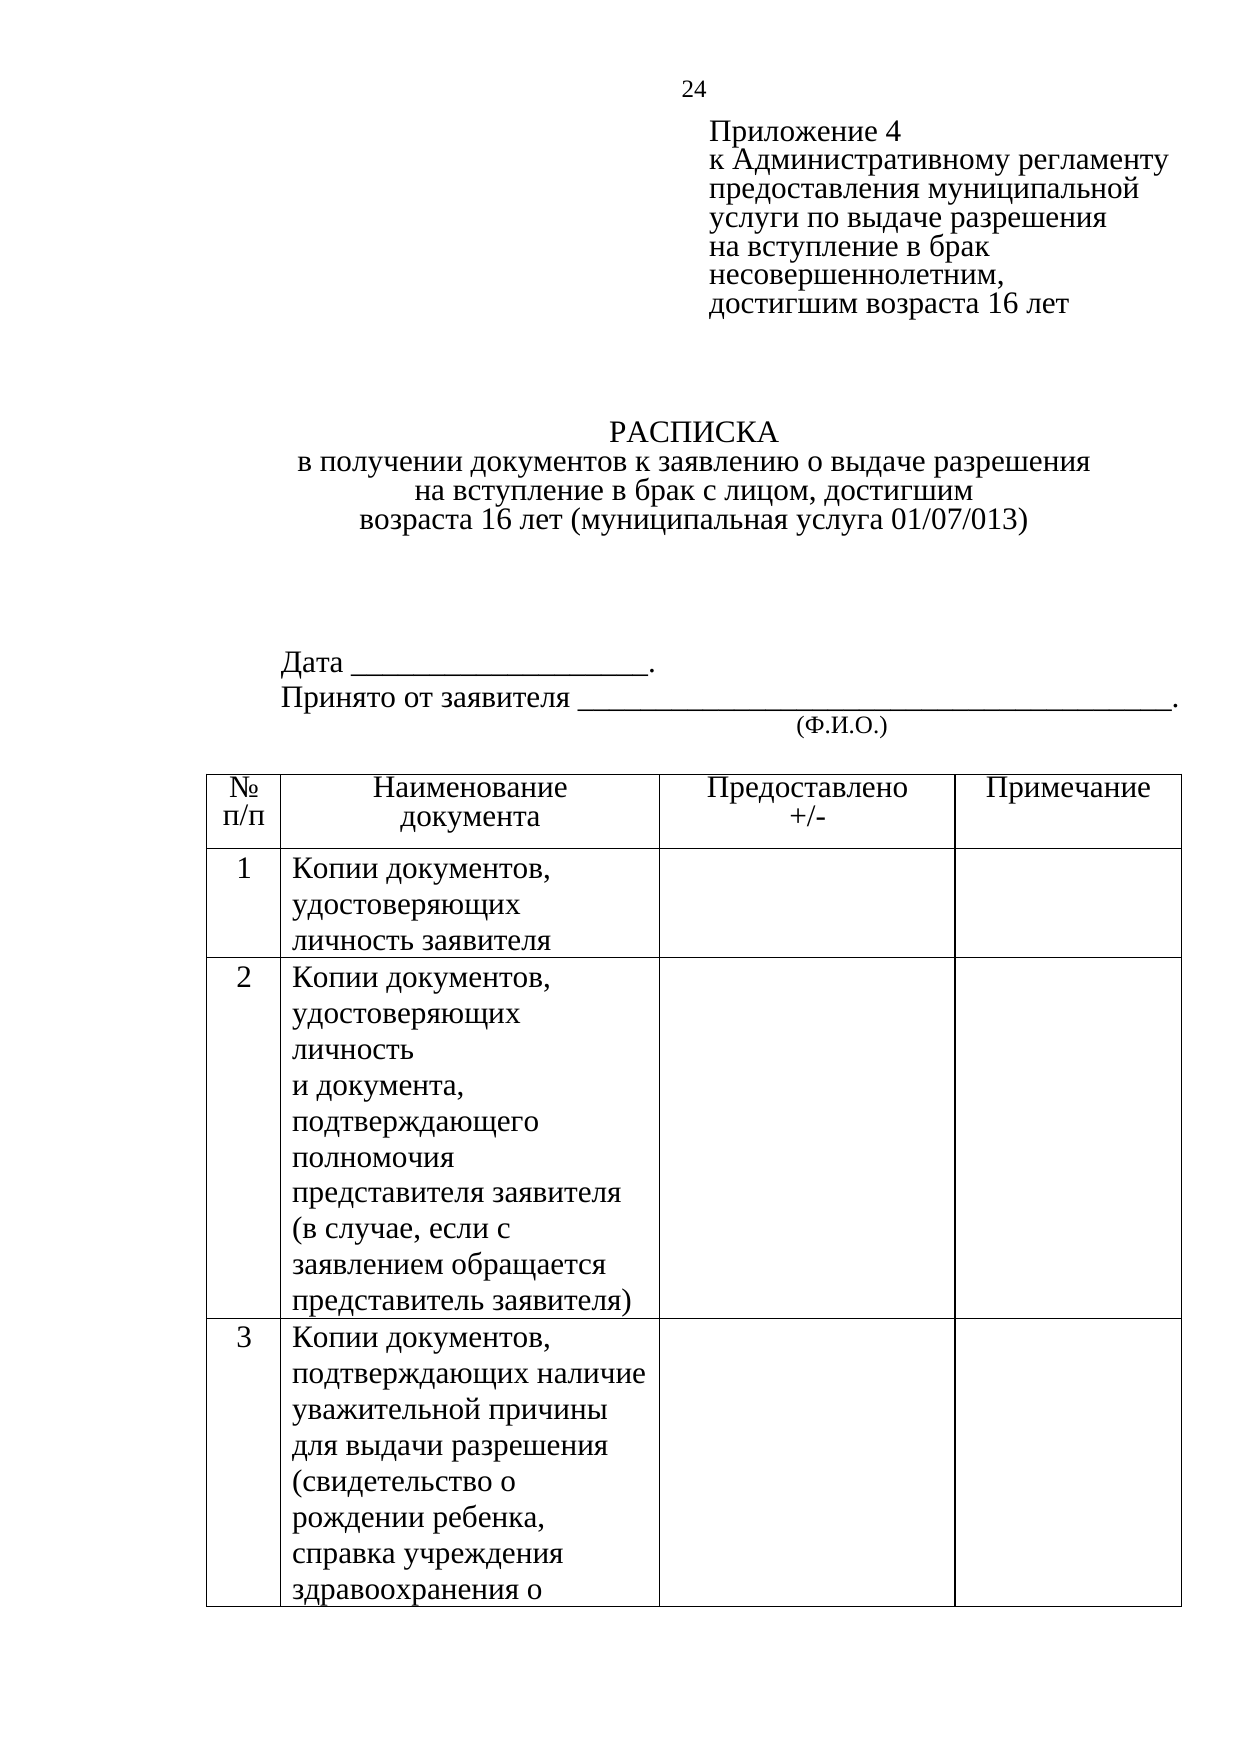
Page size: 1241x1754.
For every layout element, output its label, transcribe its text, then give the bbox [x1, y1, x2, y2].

text к Административному регламенту [207, 147, 1181, 176]
text РАСПИСКА [207, 420, 1181, 449]
text возраста 16 лет (муниципальная услуга 01/07/013) [207, 506, 1181, 535]
text достигшим возраста 16 лет [207, 291, 1181, 319]
text Принято от заявителя ______________________________________. [207, 679, 1181, 715]
text на вступление в брак с лицом, достигшим [207, 477, 1181, 506]
text (Ф.И.О.) [207, 715, 1181, 738]
table_header Примечание [956, 775, 1181, 848]
table_cell Копии документов, удостоверяющих личность и документа, подтверждающего полномочия представителя заявителя (в случае, если с заявлением обращается представитель заявителя) [281, 958, 659, 1317]
table_cell [660, 849, 954, 957]
text услуги по выдаче разрешения [207, 204, 1181, 233]
text несовершеннолетним, [207, 262, 1181, 291]
text Приложение 4 [207, 118, 1181, 147]
table_cell [956, 958, 1181, 1317]
table_cell 3 [207, 1319, 280, 1606]
table_cell 1 [207, 849, 280, 957]
text на вступление в брак [207, 233, 1181, 262]
text Дата ___________________. [207, 643, 1181, 679]
table_cell [956, 1319, 1181, 1606]
table_cell [660, 958, 954, 1317]
table_cell [956, 849, 1181, 957]
text в получении документов к заявлению о выдаче разрешения [207, 449, 1181, 477]
table_header Предоставлено +/- [660, 775, 954, 848]
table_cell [281, 1319, 659, 1606]
table_cell 2 [207, 958, 280, 1317]
text предоставления муниципальной [207, 176, 1181, 204]
table_cell [660, 1319, 954, 1606]
table_header № п/п [207, 775, 280, 848]
table_header Наименование документа [281, 775, 659, 848]
table_cell Копии документов, удостоверяющих личность заявителя [281, 849, 659, 957]
